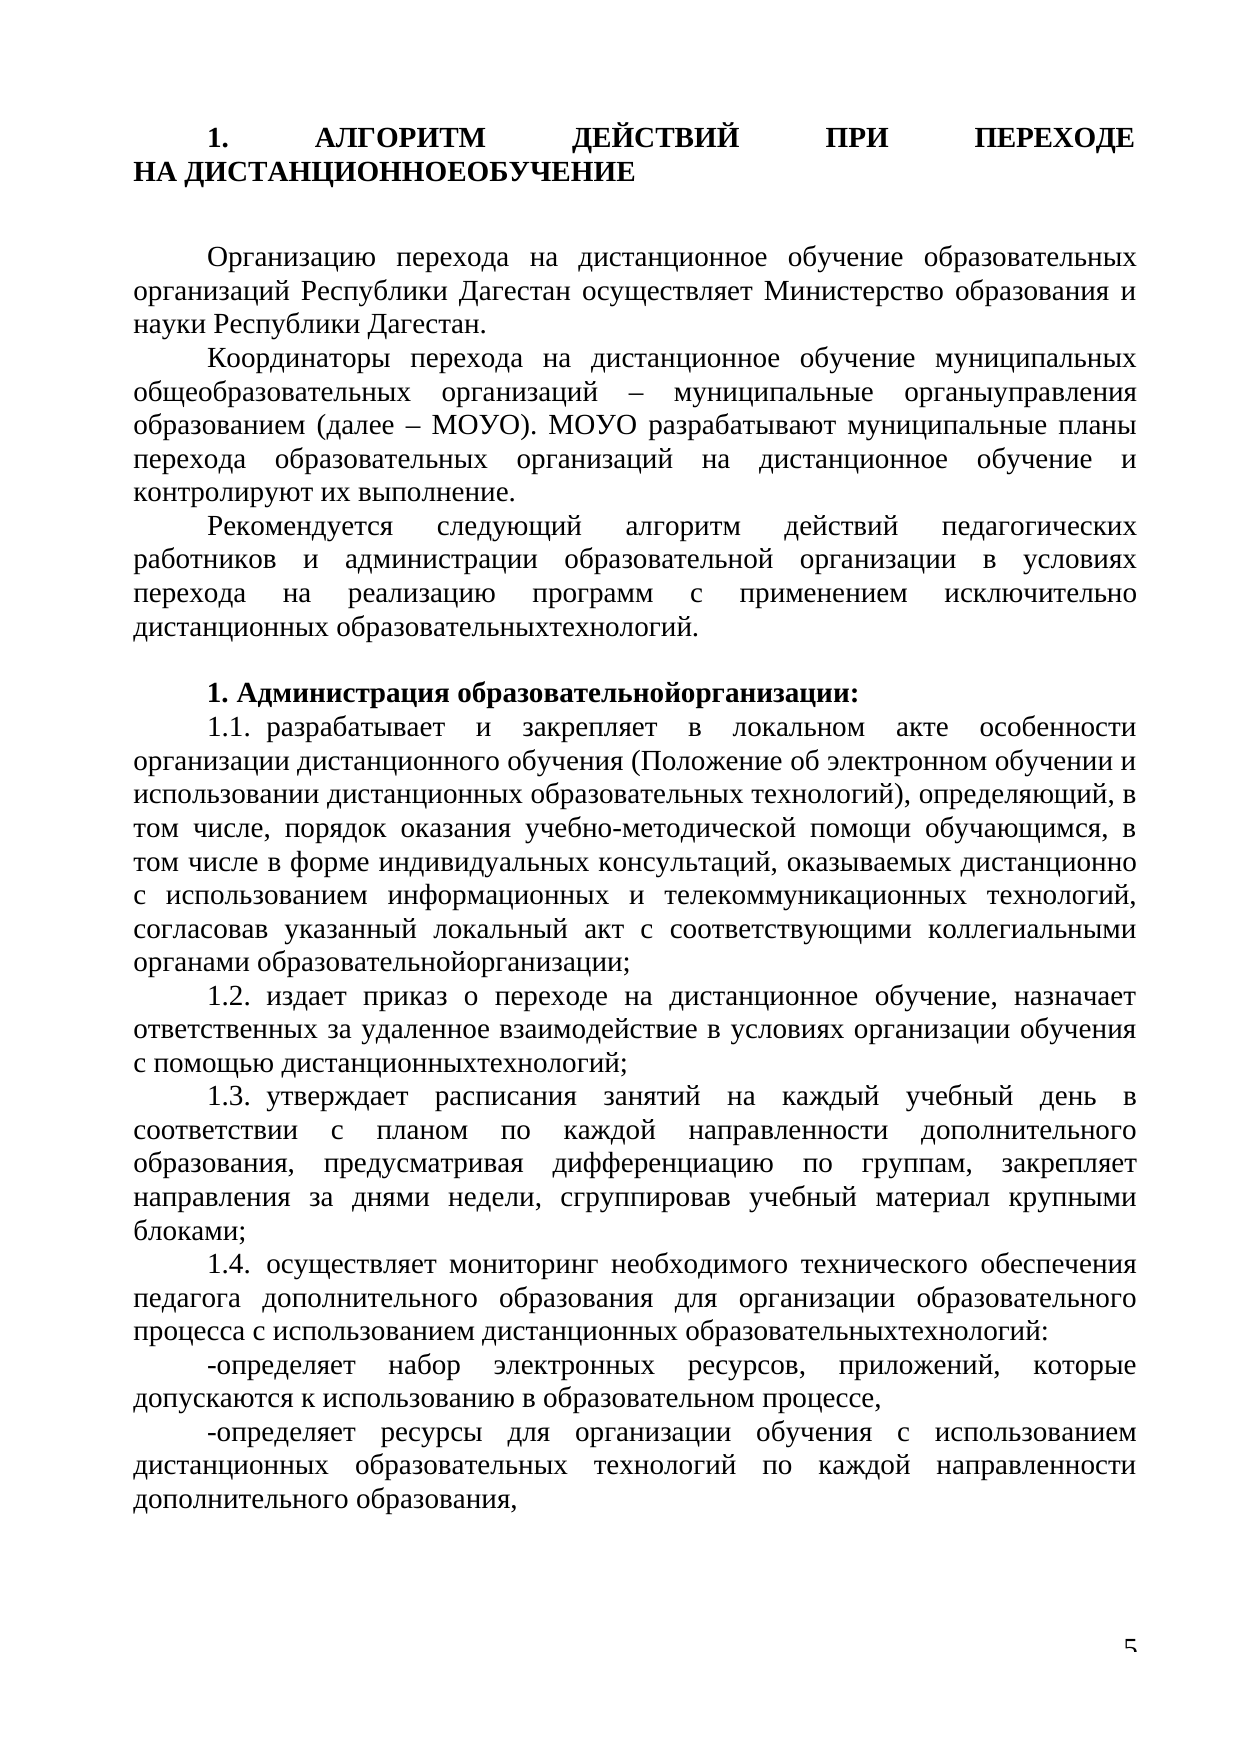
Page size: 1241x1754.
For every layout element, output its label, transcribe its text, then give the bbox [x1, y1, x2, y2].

subtitle Администрация образовательнойорганизации: [207, 676, 1209, 709]
list утверждает расписания занятий на каждый учебный день в соответствии с планом по каждой направленности дополнительного образования, предусматривая дифференциацию по группам, закрепляет направления за днями недели, сгруппировав учебный материал крупными блоками; [133, 1078, 1138, 1246]
list издает приказ о переходе на дистанционное обучение, назначает ответственных за удаленное взаимодействие в условиях организации обучения с помощью дистанционныхтехнологий; [133, 978, 1137, 1078]
text Организацию перехода на дистанционное обучение образовательных организаций Республики Дагестан осуществляет Министерство образования и науки Республики Дагестан. [133, 239, 1137, 340]
subtitle 1. АЛГОРИТМ ДЕЙСТВИЙ ПРИ ПЕРЕХОДЕ НА ДИСТАНЦИОННОЕОБУЧЕНИЕ [133, 120, 1137, 187]
list осуществляет мониторинг необходимого технического обеспечения педагога дополнительного образования для организации образовательного процесса с использованием дистанционных образовательныхтехнологий: [133, 1246, 1137, 1347]
text Рекомендуется следующий алгоритм действий педагогических работников и администрации образовательной организации в условиях перехода на реализацию программ с применением исключительно дистанционных образовательныхтехнологий. [133, 508, 1138, 642]
list разрабатывает и закрепляет в локальном акте особенности организации дистанционного обучения (Положение об электронном обучении и использовании дистанционных образовательных технологий), определяющий, в том числе, порядок оказания учебно-методической помощи обучающимся, в том числе в форме индивидуальных консультаций, оказываемых дистанционно с использованием информационных и телекоммуникационных технологий, согласовав указанный локальный акт с соответствующими коллегиальными органами образовательнойорганизации; [133, 709, 1137, 978]
text Координаторы перехода на дистанционное обучение муниципальных общеобразовательных организаций – муниципальные органыуправления образованием (далее – МОУО). МОУО разрабатывают муниципальные планы перехода образовательных организаций на дистанционное обучение и контролируют их выполнение. [133, 340, 1138, 508]
text -определяет ресурсы для организации обучения с использованием дистанционных образовательных технологий по каждой направленности дополнительного образования, [133, 1414, 1137, 1514]
text -определяет набор электронных ресурсов, приложений, которые допускаются к использованию в образовательном процессе, [133, 1347, 1137, 1414]
